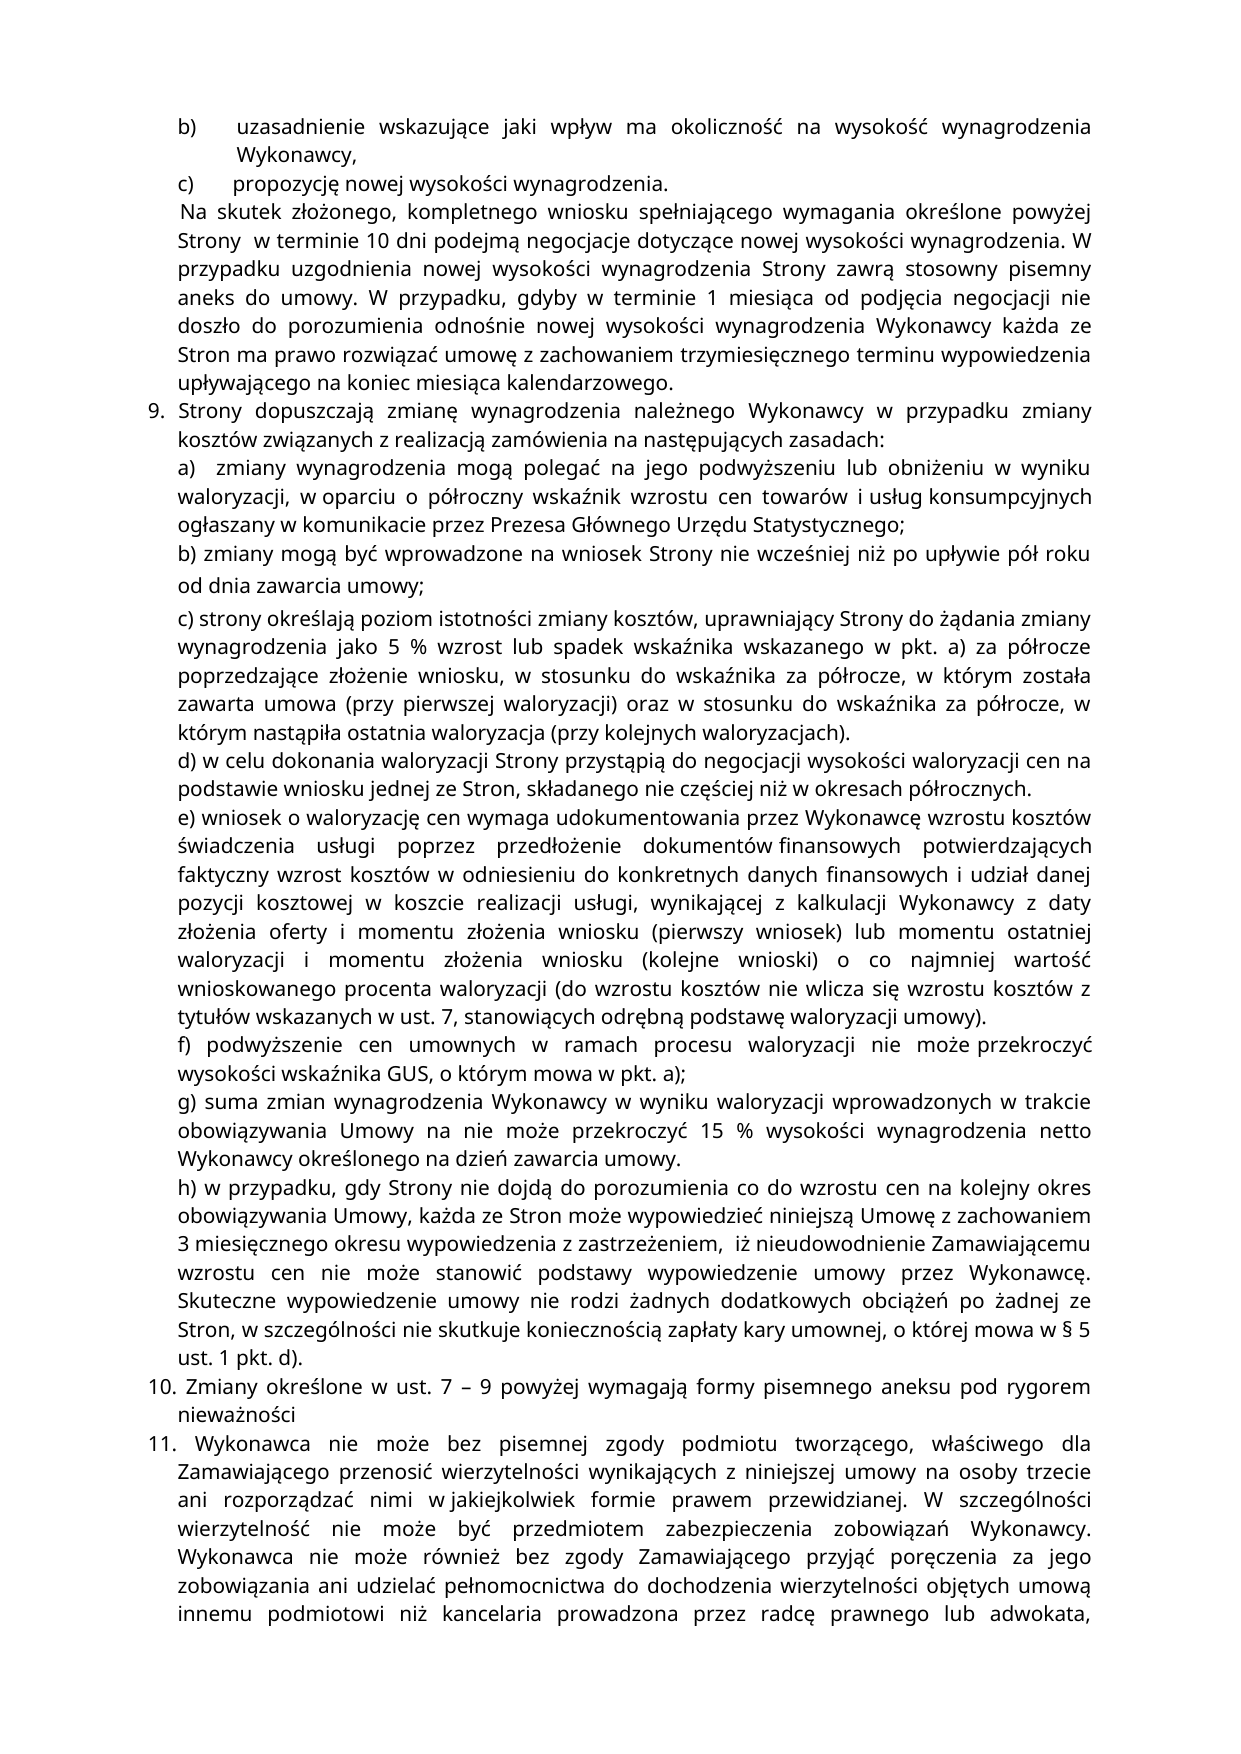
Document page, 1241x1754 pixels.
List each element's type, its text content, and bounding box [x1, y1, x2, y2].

text Na skutek złożonego, kompletnego wniosku spełniającego wymagania określone powyżej Strony w terminie 10 dni podejmą negocjacje dotyczące nowej wysokości wynagrodzenia. W przypadku uzgodnienia nowej wysokości wynagrodzenia Strony zawrą stosowny pisemny aneks do umowy. W przypadku, gdyby w terminie 1 miesiąca od podjęcia negocjacji nie doszło do porozumienia odnośnie nowej wysokości wynagrodzenia Wykonawcy każda ze Stron ma prawo rozwiązać umowę z zachowaniem trzymiesięcznego terminu wypowiedzenia upływającego na koniec miesiąca kalendarzowego. [169, 197, 1092, 397]
text f) podwyższenie cen umownych w ramach procesu waloryzacji nie może przekroczyć wysokości wskaźnika GUS, o którym mowa w pkt. a); [177, 1031, 1092, 1087]
text d) w celu dokonania waloryzacji Strony przystąpią do negocjacji wysokości waloryzacji cen na podstawie wniosku jednej ze Stron, składanego nie częściej niż w okresach półrocznych. [177, 746, 1092, 803]
text 10. Zmiany określone w ust. 7 – 9 powyżej wymagają formy pisemnego aneksu pod rygorem nieważności [148, 1372, 1092, 1429]
list uzasadnienie wskazujące jaki wpływ ma okoliczność na wysokość wynagrodzenia Wykonawcy, [177, 112, 1092, 169]
text a) zmiany wynagrodzenia mogą polegać na jego podwyższeniu lub obniżeniu w wyniku waloryzacji, w oparciu o półroczny wskaźnik wzrostu cen towarów i usług konsumpcyjnych ogłaszany w komunikacie przez Prezesa Głównego Urzędu Statystycznego; [177, 453, 1092, 539]
list propozycję nowej wysokości wynagrodzenia. [177, 169, 1092, 197]
text g) suma zmian wynagrodzenia Wykonawcy w wyniku waloryzacji wprowadzonych w trakcie obowiązywania Umowy na nie może przekroczyć 15 % wysokości wynagrodzenia netto Wykonawcy określonego na dzień zawarcia umowy. [177, 1087, 1092, 1173]
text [148, 1429, 1092, 1628]
text e) wniosek o waloryzację cen wymaga udokumentowania przez Wykonawcę wzrostu kosztów świadczenia usługi poprzez przedłożenie dokumentów finansowych potwierdzających faktyczny wzrost kosztów w odniesieniu do konkretnych danych finansowych i udział danej pozycji kosztowej w koszcie realizacji usługi, wynikającej z kalkulacji Wykonawcy z daty złożenia oferty i momentu złożenia wniosku (pierwszy wniosek) lub momentu ostatniej waloryzacji i momentu złożenia wniosku (kolejne wnioski) o co najmniej wartość wnioskowanego procenta waloryzacji (do wzrostu kosztów nie wlicza się wzrostu kosztów z tytułów wskazanych w ust. 7, stanowiących odrębną podstawę waloryzacji umowy). [177, 803, 1092, 1031]
text h) w przypadku, gdy Strony nie dojdą do porozumienia co do wzrostu cen na kolejny okres obowiązywania Umowy, każda ze Stron może wypowiedzieć niniejszą Umowę z zachowaniem 3 miesięcznego okresu wypowiedzenia z zastrzeżeniem, iż nieudowodnienie Zamawiającemu wzrostu cen nie może stanowić podstawy wypowiedzenie umowy przez Wykonawcę. Skuteczne wypowiedzenie umowy nie rodzi żadnych dodatkowych obciążeń po żadnej ze Stron, w szczególności nie skutkuje koniecznością zapłaty kary umownej, o której mowa w § 5 ust. 1 pkt. d). [177, 1173, 1092, 1372]
text b) zmiany mogą być wprowadzone na wniosek Strony nie wcześniej niż po upływie pół roku od dnia zawarcia umowy; [177, 539, 1092, 600]
text c) strony określają poziom istotności zmiany kosztów, uprawniający Strony do żądania zmiany wynagrodzenia jako 5 % wzrost lub spadek wskaźnika wskazanego w pkt. a) za półrocze poprzedzające złożenie wniosku, w stosunku do wskaźnika za półrocze, w którym została zawarta umowa (przy pierwszej waloryzacji) oraz w stosunku do wskaźnika za półrocze, w którym nastąpiła ostatnia waloryzacja (przy kolejnych waloryzacjach). [177, 604, 1092, 746]
text 9. Strony dopuszczają zmianę wynagrodzenia należnego Wykonawcy w przypadku zmiany kosztów związanych z realizacją zamówienia na następujących zasadach: [148, 397, 1092, 453]
